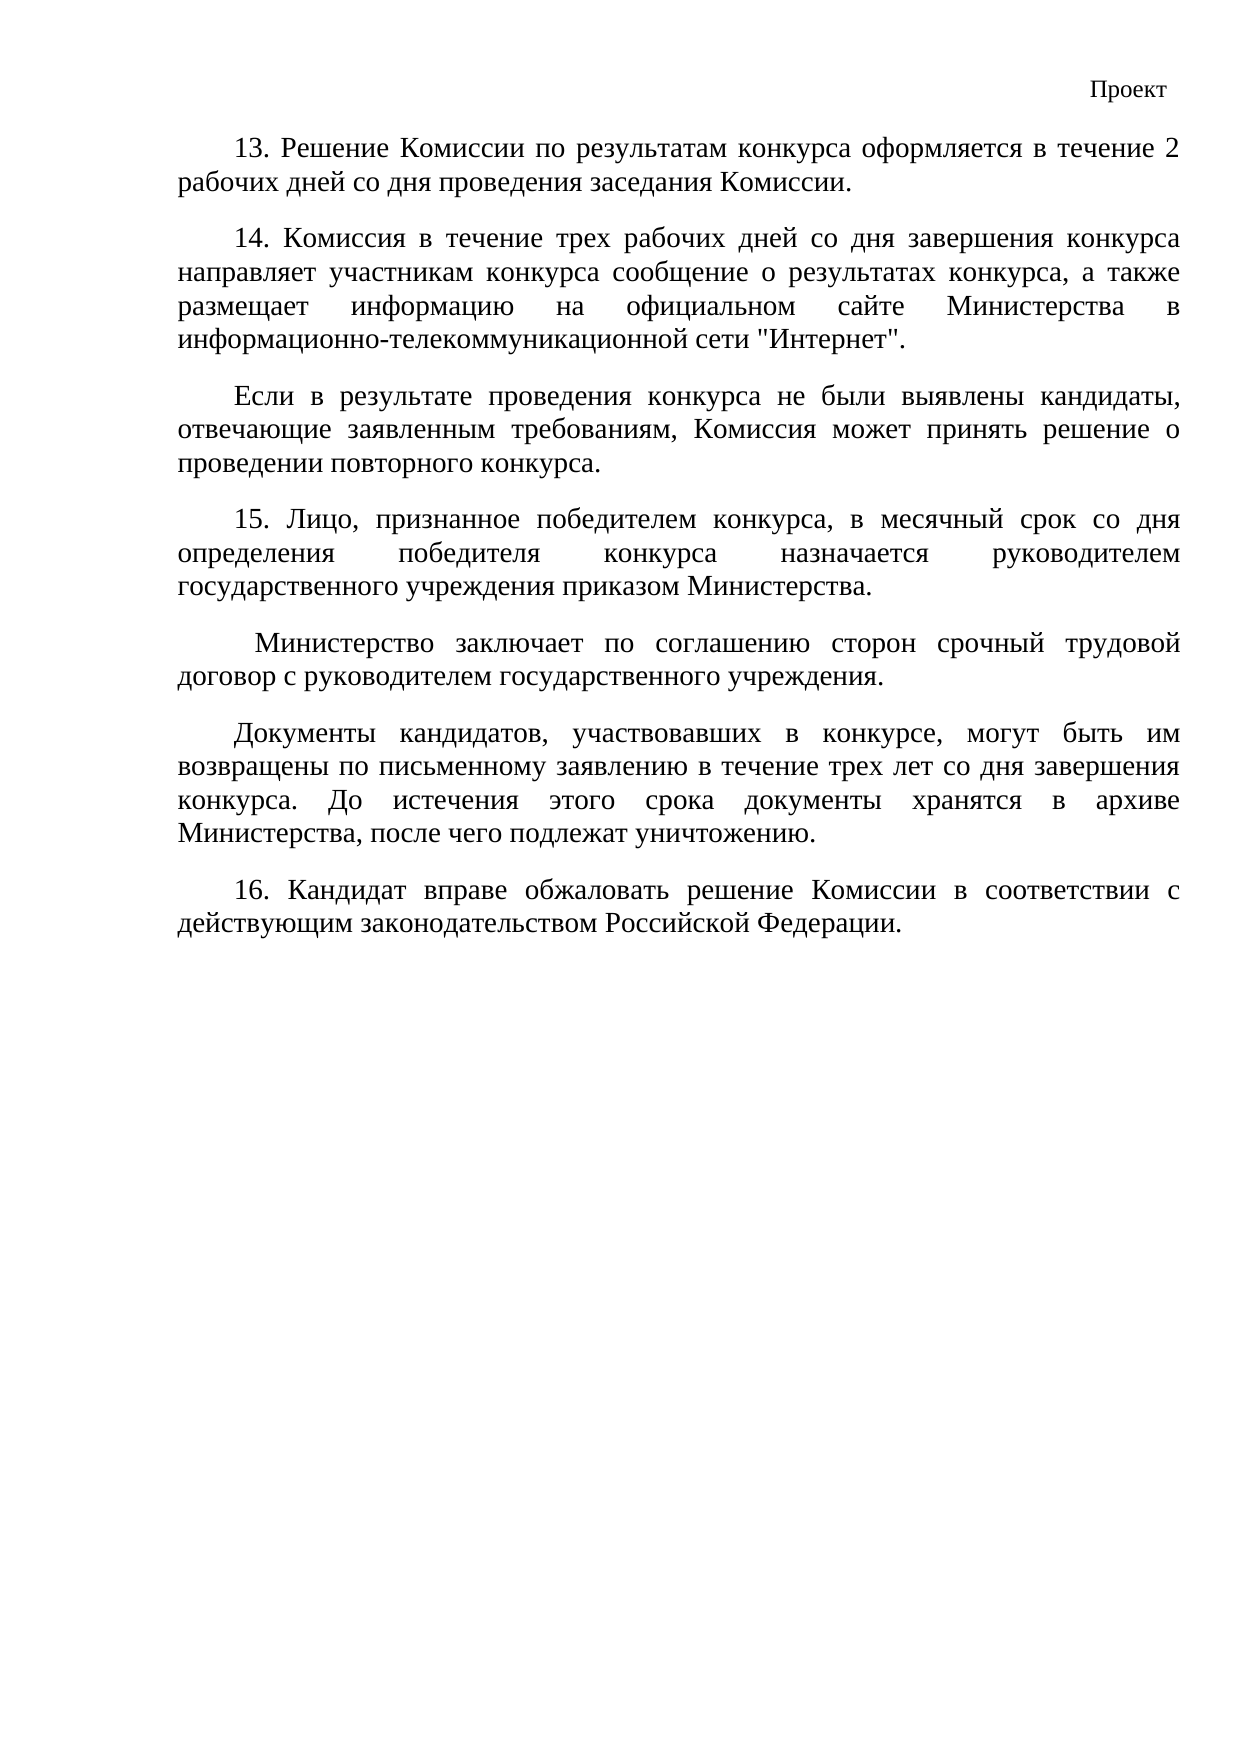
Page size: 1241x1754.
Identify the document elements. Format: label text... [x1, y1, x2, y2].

text 15. Лицо, признанное победителем конкурса, в месячный срок со дня определения победителя конкурса назначается руководителем государственного учреждения приказом Министерства. [177, 501, 1181, 602]
text 16. Кандидат вправе обжаловать решение Комиссии в соответствии с действующим законодательством Российской Федерации. [177, 872, 1181, 939]
text 13. Решение Комиссии по результатам конкурса оформляется в течение 2 рабочих дней со дня проведения заседания Комиссии. [177, 131, 1181, 198]
text Министерство заключает по соглашению сторон срочный трудовой договор с руководителем государственного учреждения. [177, 625, 1181, 692]
text Документы кандидатов, участвовавших в конкурсе, могут быть им возвращены по письменному заявлению в течение трех лет со дня завершения конкурса. До истечения этого срока документы хранятся в архиве Министерства, после чего подлежат уничтожению. [177, 715, 1181, 849]
text Если в результате проведения конкурса не были выявлены кандидаты, отвечающие заявленным требованиям, Комиссия может принять решение о проведении повторного конкурса. [177, 378, 1181, 478]
text 14. Комиссия в течение трех рабочих дней со дня завершения конкурса направляет участникам конкурса сообщение о результатах конкурса, а также размещает информацию на официальном сайте Министерства в информационно-телекоммуникационной сети "Интернет". [177, 221, 1181, 355]
